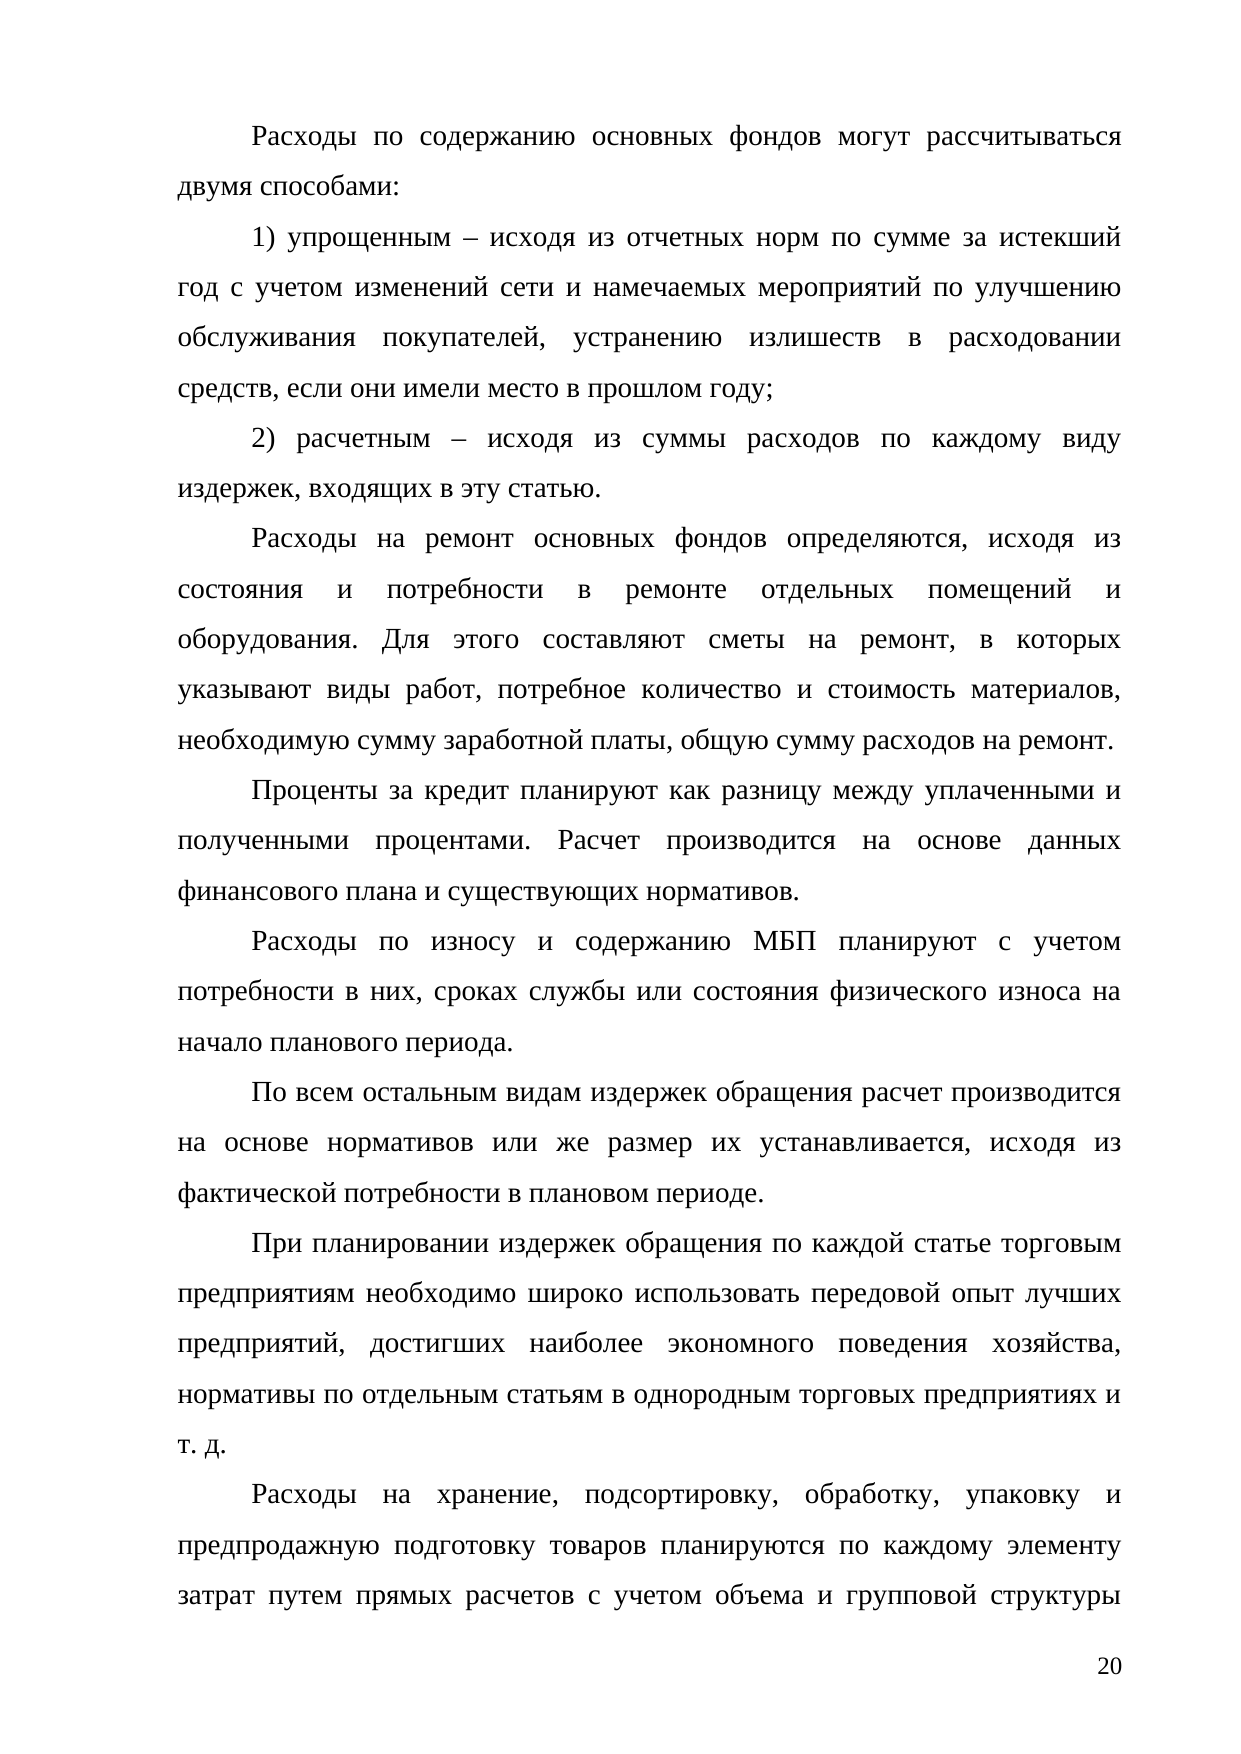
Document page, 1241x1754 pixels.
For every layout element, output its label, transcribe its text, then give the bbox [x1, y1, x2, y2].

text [177, 1477, 1122, 1611]
text Расходы на ремонт основных фондов определяются, исходя из состояния и потребности в ремонте отдельных помещений и оборудования. Для этого составляют сметы на ремонт, в которых указывают виды работ, потребное количество и стоимость материалов, необходимую сумму заработной платы, общую сумму расходов на ремонт. [177, 521, 1122, 755]
text Проценты за кредит планируют как разницу между уплаченными и полученными процентами. Расчет производится на основе данных финансового плана и существующих нормативов. [177, 772, 1122, 906]
text 1) упрощенным – исходя из отчетных норм по сумме за истекший год с учетом изменений сети и намечаемых мероприятий по улучшению обслуживания покупателей, устранению излишеств в расходовании средств, если они имели место в прошлом году; [177, 219, 1122, 403]
text При планировании издержек обращения по каждой статье торговым предприятиям необходимо широко использовать передовой опыт лучших предприятий, достигших наиболее экономного поведения хозяйства, нормативы по отдельным статьям в однородным торговых предприятиях и т. д. [177, 1225, 1122, 1460]
text Расходы по содержанию основных фондов могут рассчитываться двумя способами: [177, 118, 1122, 202]
text 2) расчетным – исходя из суммы расходов по каждому виду издержек, входящих в эту статью. [177, 420, 1122, 504]
text Расходы по износу и содержанию МБП планируют с учетом потребности в них, сроках службы или состояния физического износа на начало планового периода. [177, 923, 1122, 1057]
text По всем остальным видам издержек обращения расчет производится на основе нормативов или же размер их устанавливается, исходя из фактической потребности в плановом периоде. [177, 1074, 1122, 1208]
